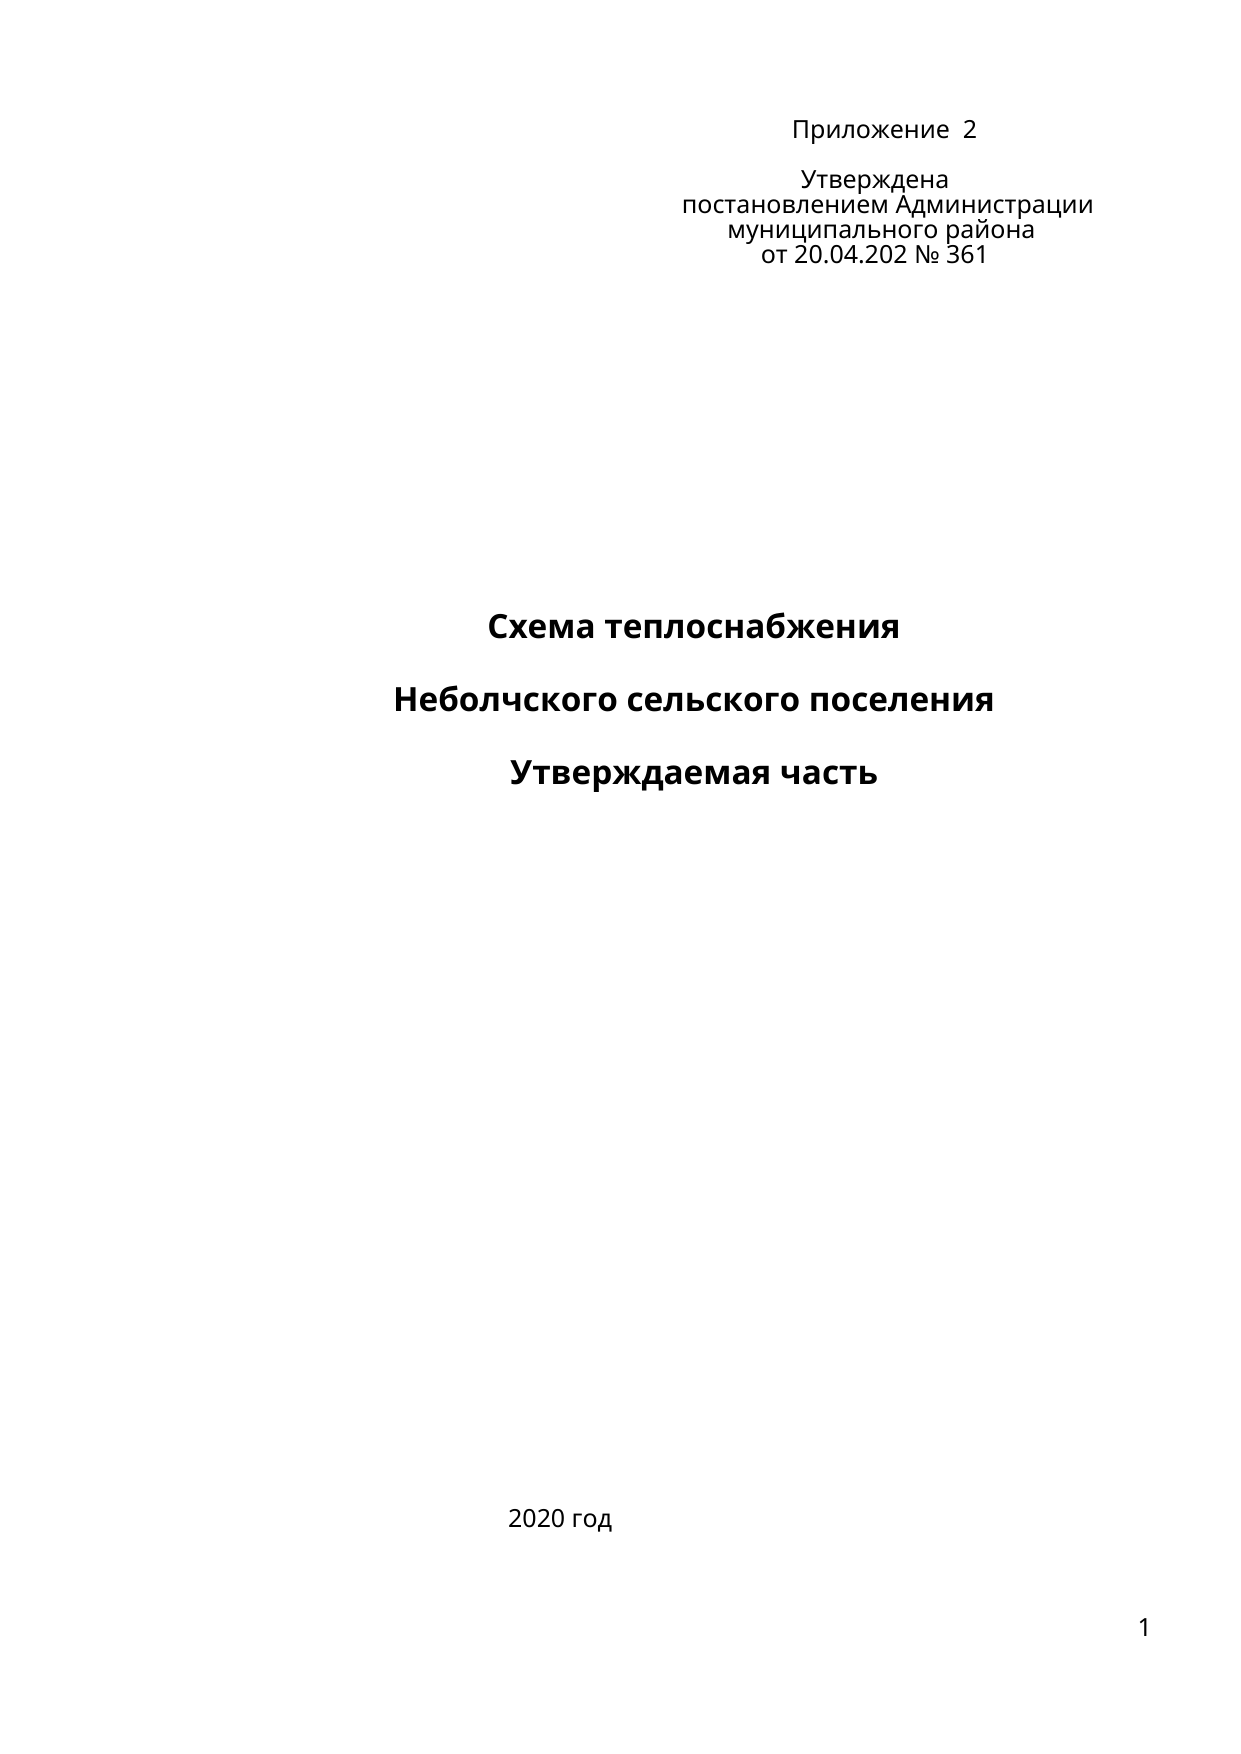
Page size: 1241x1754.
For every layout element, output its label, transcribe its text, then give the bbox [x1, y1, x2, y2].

text постановлением Администрации [177, 193, 1152, 218]
text Утверждаемая часть [177, 749, 1152, 794]
text Схема теплоснабжения [177, 603, 1152, 648]
text от 20.04.202 № 361 [177, 243, 1152, 268]
text Неболчского сельского поселения [177, 676, 1152, 722]
text Утверждена [177, 168, 1152, 193]
text 2020 год [177, 1500, 1152, 1534]
text муниципального района [177, 218, 1152, 243]
text Приложение 2 [177, 118, 1152, 143]
